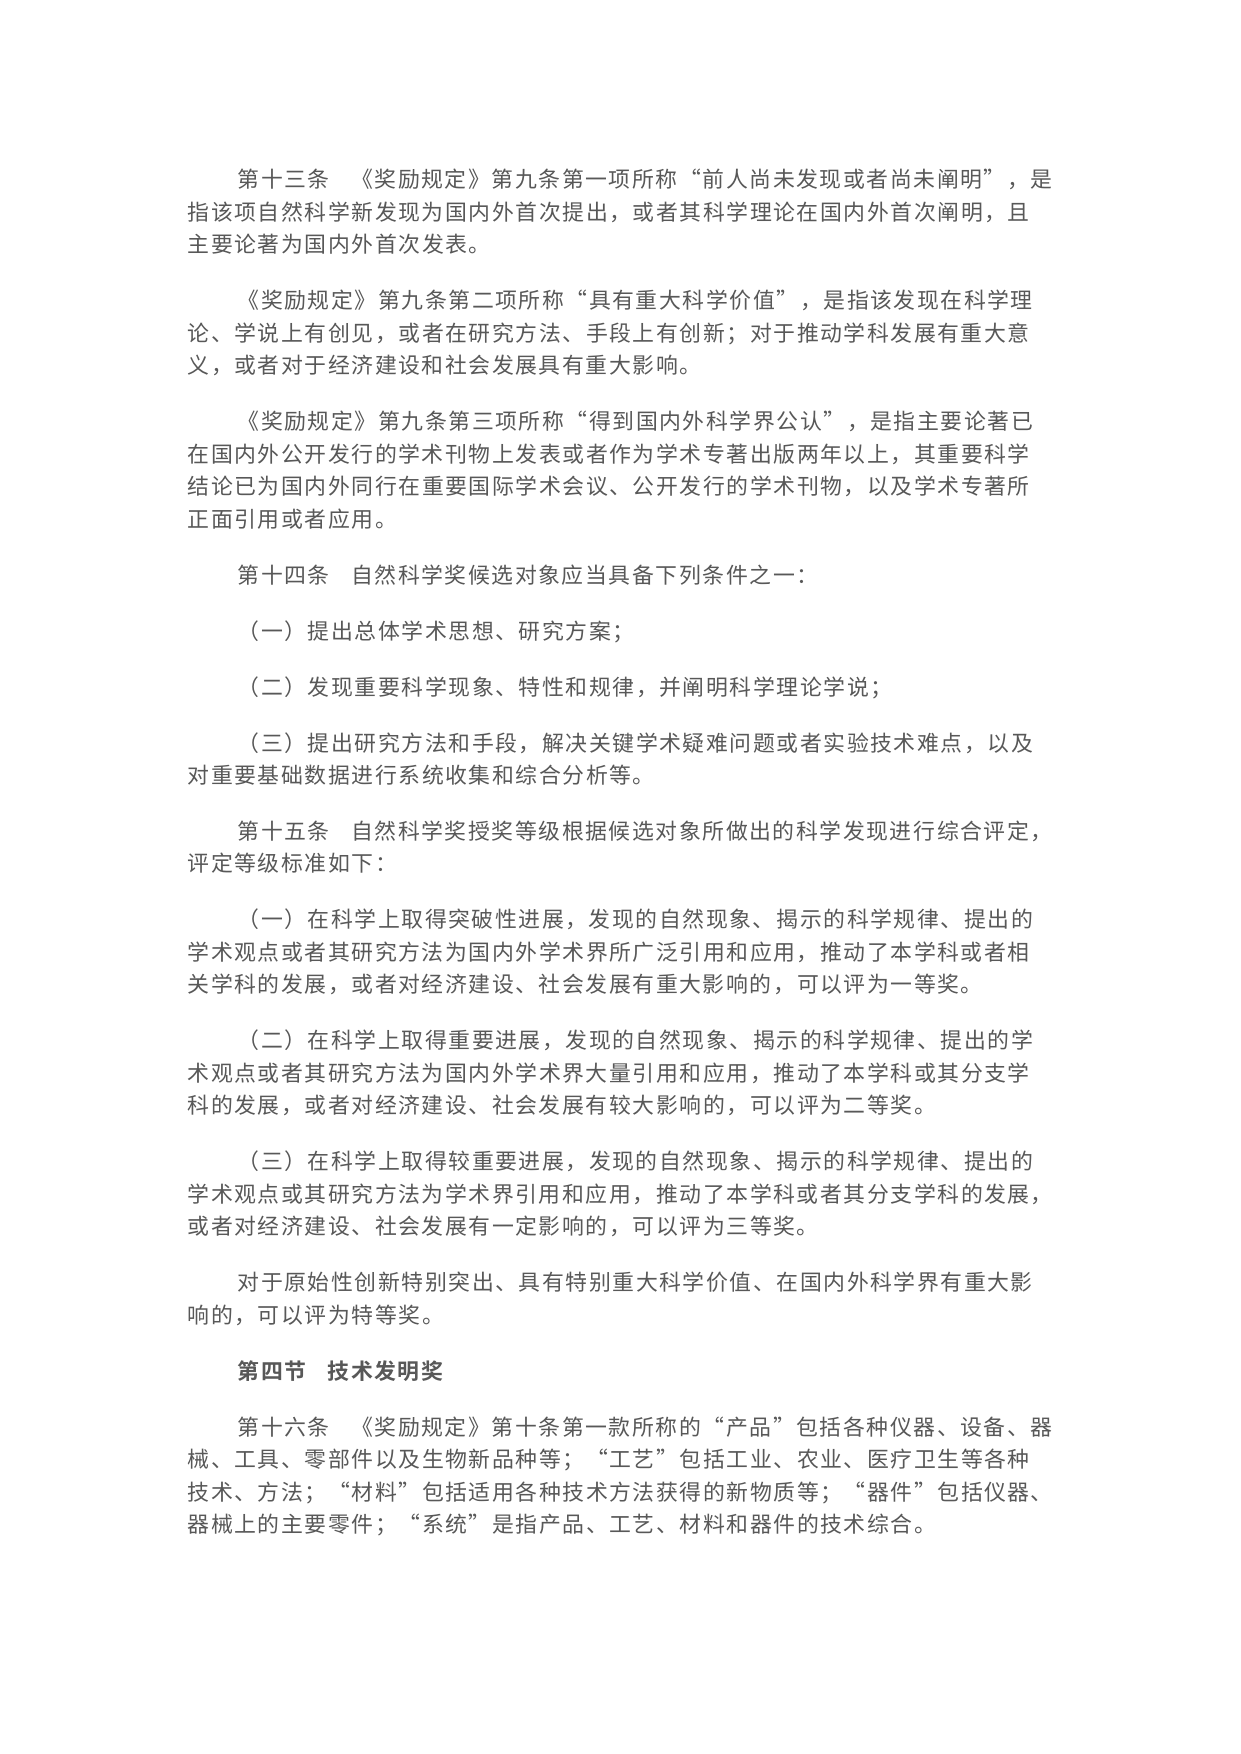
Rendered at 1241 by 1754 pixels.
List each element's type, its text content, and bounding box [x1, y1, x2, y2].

text （三）提出研究方法和手段，解决关键学术疑难问题或者实验技术难点，以及对重要基础数据进行系统收集和综合分析等。 [187, 725, 1053, 790]
text 第十五条 自然科学奖授奖等级根据候选对象所做出的科学发现进行综合评定，评定等级标准如下： [187, 813, 1053, 878]
text 第十四条 自然科学奖候选对象应当具备下列条件之一： [187, 557, 1053, 590]
text 对于原始性创新特别突出、具有特别重大科学价值、在国内外科学界有重大影响的，可以评为特等奖。 [187, 1265, 1053, 1330]
text （三）在科学上取得较重要进展，发现的自然现象、揭示的科学规律、提出的学术观点或其研究方法为学术界引用和应用，推动了本学科或者其分支学科的发展，或者对经济建设、社会发展有一定影响的，可以评为三等奖。 [187, 1144, 1053, 1241]
text （二）发现重要科学现象、特性和规律，并阐明科学理论学说； [187, 669, 1053, 702]
text 《奖励规定》第九条第三项所称“得到国内外科学界公认”，是指主要论著已在国内外公开发行的学术刊物上发表或者作为学术专著出版两年以上，其重要科学结论已为国内外同行在重要国际学术会议、公开发行的学术刊物，以及学术专著所正面引用或者应用。 [187, 404, 1053, 534]
text 《奖励规定》第九条第二项所称“具有重大科学价值”，是指该发现在科学理论、学说上有创见，或者在研究方法、手段上有创新；对于推动学科发展有重大意义，或者对于经济建设和社会发展具有重大影响。 [187, 283, 1053, 380]
text 第十六条 《奖励规定》第十条第一款所称的“产品”包括各种仪器、设备、器械、工具、零部件以及生物新品种等；“工艺”包括工业、农业、医疗卫生等各种技术、方法；“材料”包括适用各种技术方法获得的新物质等；“器件”包括仪器、器械上的主要零件；“系统”是指产品、工艺、材料和器件的技术综合。 [187, 1409, 1053, 1539]
text （一）在科学上取得突破性进展，发现的自然现象、揭示的科学规律、提出的学术观点或者其研究方法为国内外学术界所广泛引用和应用，推动了本学科或者相关学科的发展，或者对经济建设、社会发展有重大影响的，可以评为一等奖。 [187, 902, 1053, 999]
text 第十三条 《奖励规定》第九条第一项所称“前人尚未发现或者尚未阐明”，是指该项自然科学新发现为国内外首次提出，或者其科学理论在国内外首次阐明，且主要论著为国内外首次发表。 [187, 162, 1053, 259]
text （二）在科学上取得重要进展，发现的自然现象、揭示的科学规律、提出的学术观点或者其研究方法为国内外学术界大量引用和应用，推动了本学科或其分支学科的发展，或者对经济建设、社会发展有较大影响的，可以评为二等奖。 [187, 1023, 1053, 1120]
text （一）提出总体学术思想、研究方案； [187, 613, 1053, 646]
text 第四节 技术发明奖 [187, 1353, 1053, 1386]
